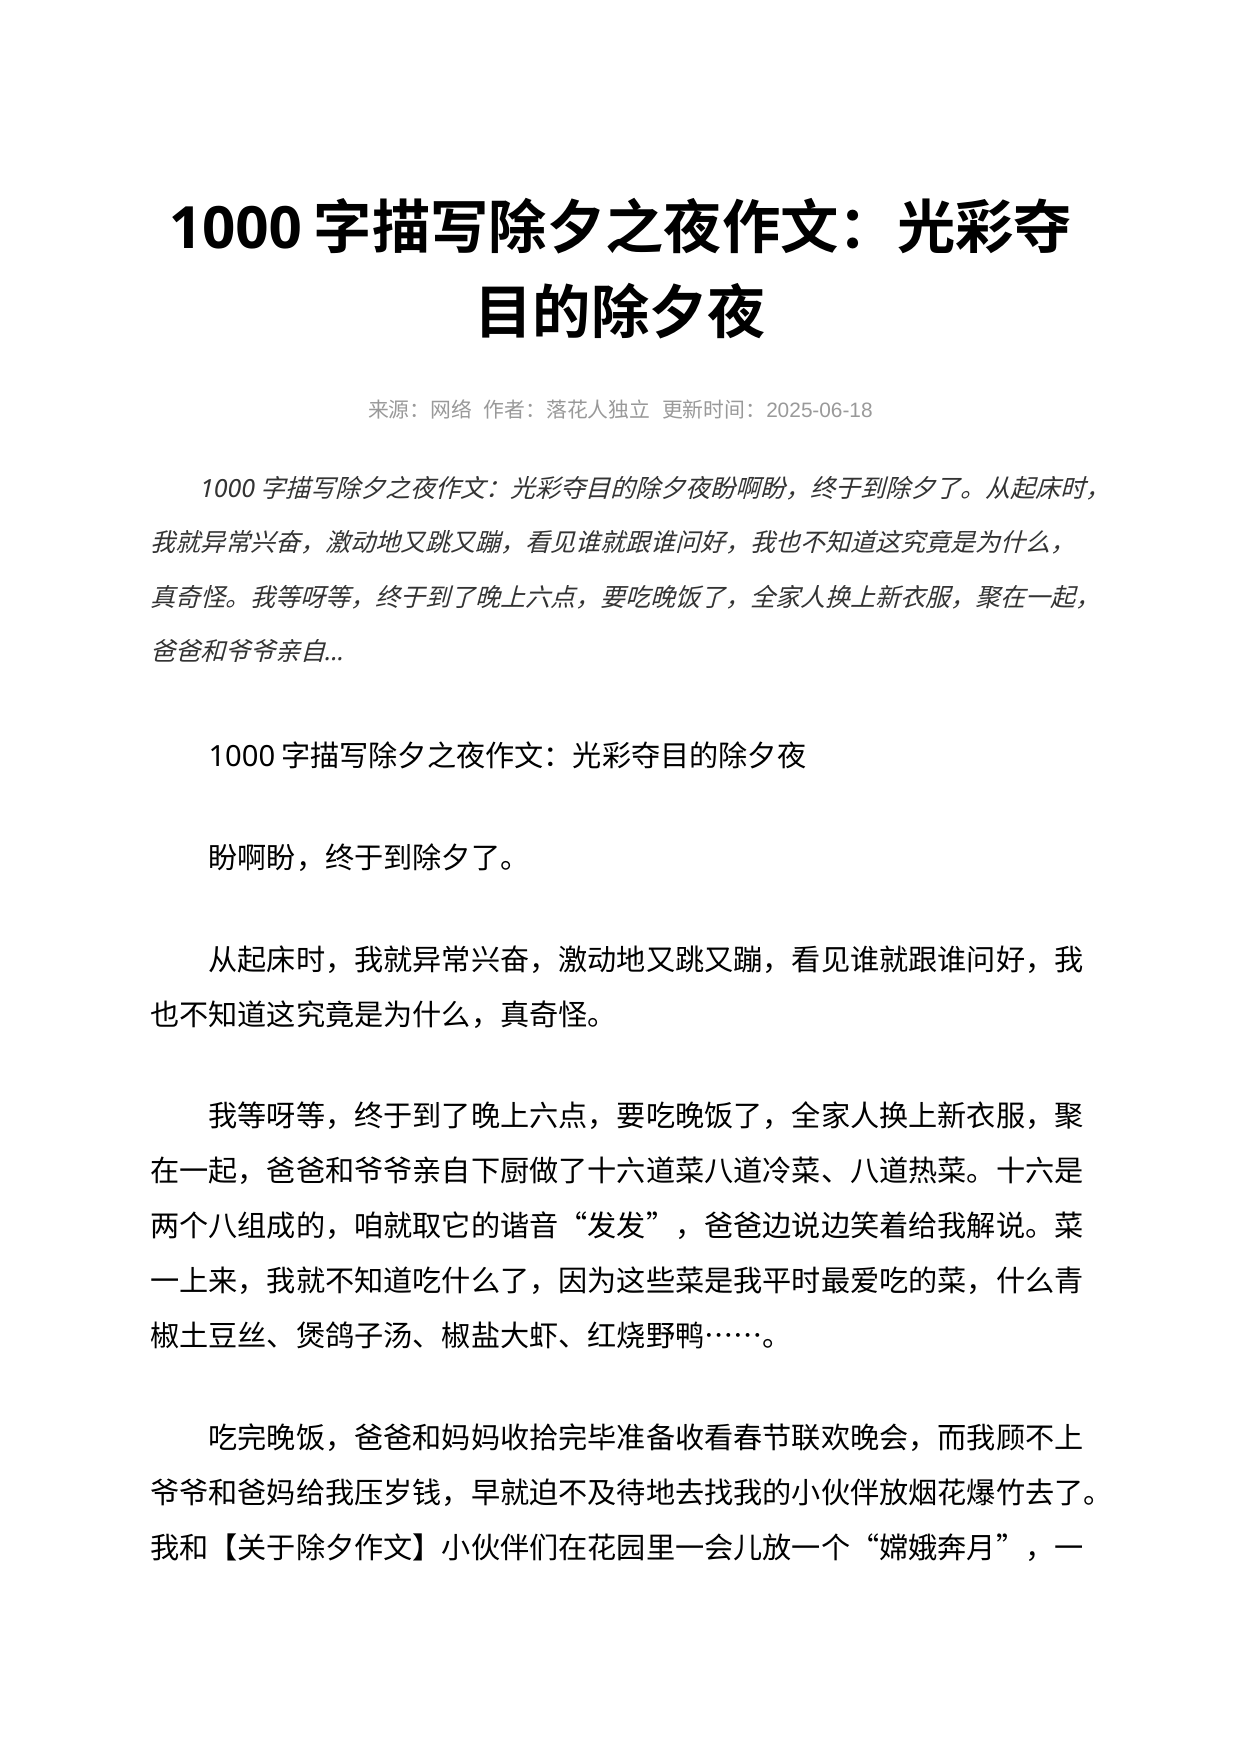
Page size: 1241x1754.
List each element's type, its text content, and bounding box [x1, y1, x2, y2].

text 1000字描写除夕之夜作文：光彩夺目的除夕夜 [150, 733, 1090, 775]
text 盼啊盼，终于到除夕了。 [150, 834, 1090, 877]
subtitle 1000字描写除夕之夜作文：光彩夺目的除夕夜 [150, 181, 1090, 351]
text 我等呀等，终于到了晚上六点，要吃晚饭了，全家人换上新衣服，聚在一起，爸爸和爷爷亲自下厨做了十六道菜八道冷菜、八道热菜。十六是两个八组成的，咱就取它的谐音“发发”，爸爸边说边笑着给我解说。菜一上来，我就不知道吃什么了，因为这些菜是我平时最爱吃的菜，什么青椒土豆丝、煲鸽子汤、椒盐大虾、红烧野鸭……。 [150, 1093, 1090, 1355]
text 从起床时，我就异常兴奋，激动地又跳又蹦，看见谁就跟谁问好，我也不知道这究竟是为什么，真奇怪。 [150, 936, 1090, 1033]
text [150, 1414, 1090, 1566]
text 来源：网络 作者：落花人独立 更新时间：2025-06-18 [150, 397, 1090, 421]
text 1000字描写除夕之夜作文：光彩夺目的除夕夜盼啊盼，终于到除夕了。从起床时，我就异常兴奋，激动地又跳又蹦，看见谁就跟谁问好，我也不知道这究竟是为什么，真奇怪。我等呀等，终于到了晚上六点，要吃晚饭了，全家人换上新衣服，聚在一起，爸爸和爷爷亲自... [150, 468, 1090, 668]
